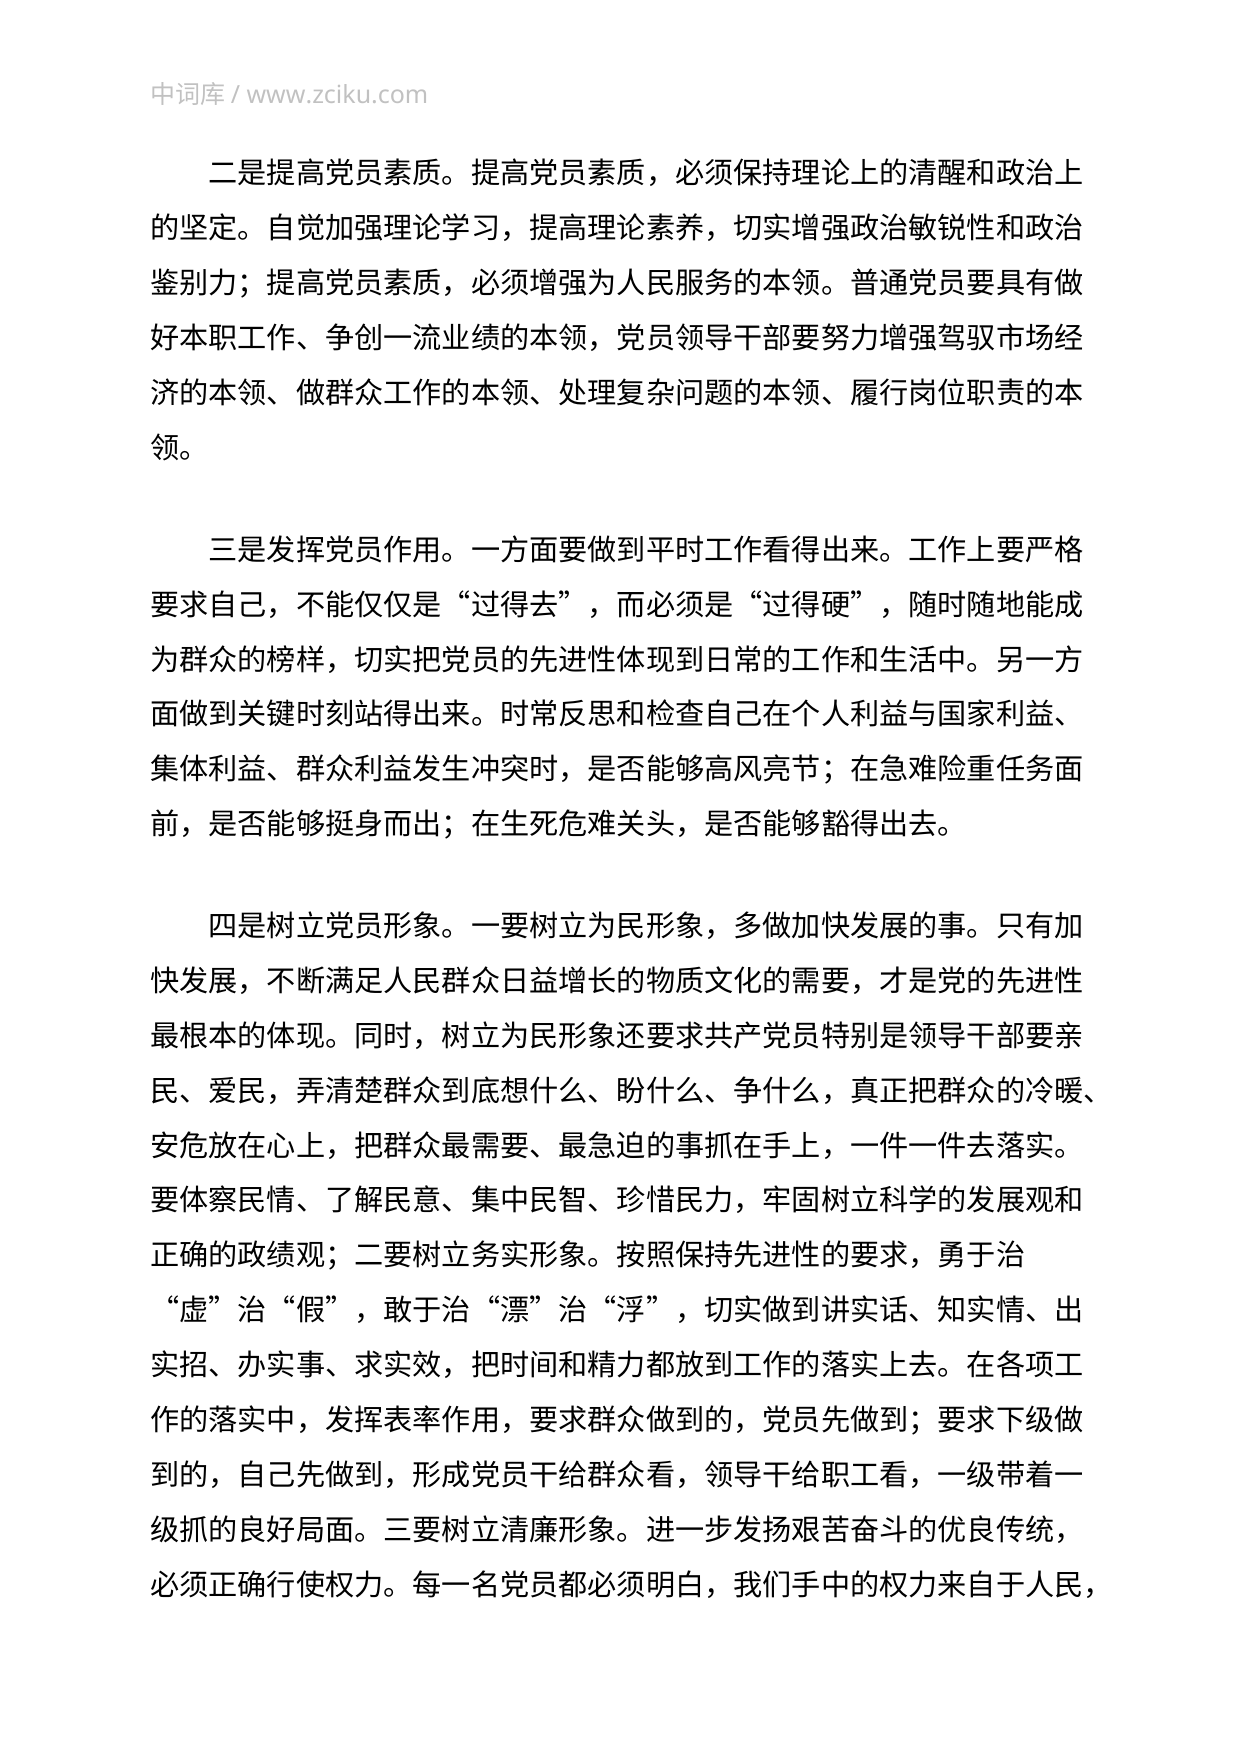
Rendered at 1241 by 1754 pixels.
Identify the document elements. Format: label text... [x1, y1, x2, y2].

text 二是提高党员素质。提高党员素质，必须保持理论上的清醒和政治上的坚定。自觉加强理论学习，提高理论素养，切实增强政治敏锐性和政治鉴别力；提高党员素质，必须增强为人民服务的本领。普通党员要具有做好本职工作、争创一流业绩的本领，党员领导干部要努力增强驾驭市场经济的本领、做群众工作的本领、处理复杂问题的本领、履行岗位职责的本领。 [150, 150, 1090, 467]
text 三是发挥党员作用。一方面要做到平时工作看得出来。工作上要严格要求自己，不能仅仅是“过得去”，而必须是“过得硬”，随时随地能成为群众的榜样，切实把党员的先进性体现到日常的工作和生活中。另一方面做到关键时刻站得出来。时常反思和检查自己在个人利益与国家利益、集体利益、群众利益发生冲突时，是否能够高风亮节；在急难险重任务面前，是否能够挺身而出；在生死危难关头，是否能够豁得出去。 [150, 526, 1090, 843]
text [150, 902, 1090, 1603]
